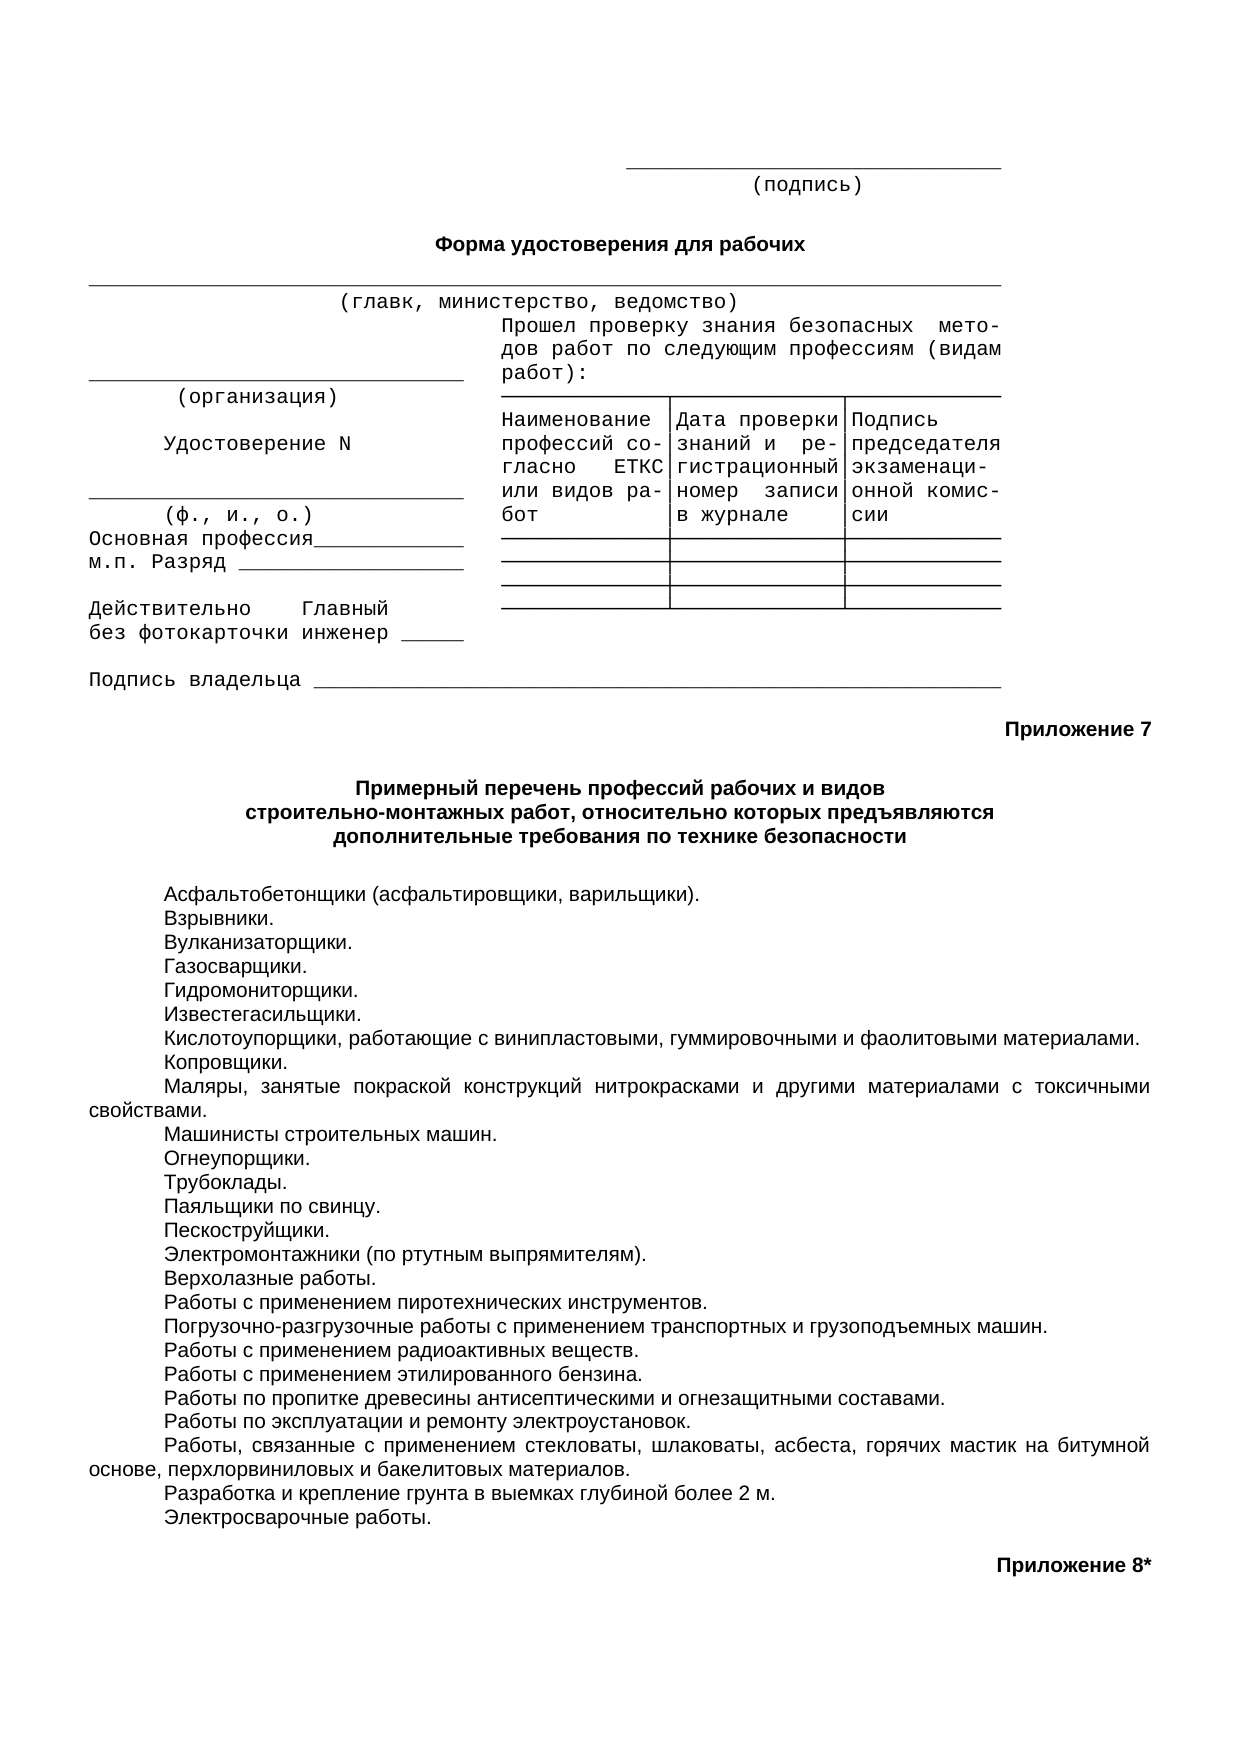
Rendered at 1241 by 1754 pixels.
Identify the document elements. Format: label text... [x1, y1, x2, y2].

text (организация) ─────────────┬─────────────┬──────────── [88, 386, 1152, 409]
text Погрузочно-разгрузочные работы с применением транспортных и грузоподъемных машин. [88, 1313, 1152, 1337]
text Вулканизаторщики. [88, 930, 1152, 954]
text Газосварщики. [88, 954, 1152, 978]
text Приложение 7 [88, 717, 1152, 741]
text Известегасильщики. [88, 1002, 1152, 1026]
text Прошел проверку знания безопасных мето- [88, 315, 1152, 338]
text Форма удостоверения для рабочих [88, 232, 1152, 256]
text м.п. Разряд __________________ ─────────────┼─────────────┼──────────── [88, 551, 1152, 575]
text Взрывники. [88, 906, 1152, 930]
text Разработка и крепление грунта в выемках глубиной более 2 м. [88, 1481, 1152, 1505]
text Основная профессия____________ ─────────────┼─────────────┼──────────── [88, 527, 1152, 551]
text Верхолазные работы. [88, 1266, 1152, 1289]
text дов работ по следующим профессиям (видам [88, 338, 1152, 362]
text Удостоверение N профессий со-│знаний и ре-│председателя [670, 433, 844, 457]
text Примерный перечень профессий рабочих и видов строительно-монтажных работ, относительно которых предъявляются дополнительные требования по технике безопасности [88, 776, 1152, 847]
text (ф., и., о.) бот │в журнале │сии [88, 504, 669, 527]
text Работы с применением радиоактивных веществ. [88, 1337, 1152, 1361]
text Гидромониторщики. [88, 978, 1152, 1002]
text Асфальтобетонщики (асфальтировщики, варильщики). [88, 882, 1152, 906]
text Наименование │Дата проверки│Подпись [88, 409, 1152, 433]
text (ф., и., о.) бот │в журнале │сии [845, 504, 1152, 527]
text Работы, связанные с применением стекловаты, шлаковаты, асбеста, горячих мастик на битумной основе, перхлорвиниловых и бакелитовых материалов. [88, 1433, 1152, 1481]
text Пескоструйщики. [88, 1218, 1152, 1242]
text Электромонтажники (по ртутным выпрямителям). [88, 1242, 1152, 1266]
text Копровщики. [88, 1050, 1152, 1074]
text без фотокарточки инженер _____ [88, 622, 1152, 646]
text Паяльщики по свинцу. [88, 1194, 1152, 1218]
text Удостоверение N профессий со-│знаний и ре-│председателя [88, 433, 669, 457]
text Работы с применением этилированного бензина. [88, 1361, 1152, 1385]
text Электросварочные работы. [88, 1505, 1152, 1529]
text ______________________________ или видов ра-│номер записи│онной комис- [88, 480, 1152, 504]
text Работы с применением пиротехнических инструментов. [88, 1289, 1152, 1313]
text Удостоверение N профессий со-│знаний и ре-│председателя [845, 433, 1152, 457]
text Трубоклады. [88, 1170, 1152, 1194]
text (подпись) [88, 174, 1152, 197]
text Работы по пропитке древесины антисептическими и огнезащитными составами. [88, 1385, 1152, 1409]
text (ф., и., о.) бот │в журнале │сии [670, 504, 844, 527]
text Работы по эксплуатации и ремонту электроустановок. [88, 1409, 1152, 1433]
text Машинисты строительных машин. [88, 1122, 1152, 1146]
text _________________________________________________________________________ [88, 267, 1152, 291]
text ______________________________ работ): [88, 362, 1152, 386]
text гласно ЕТКС│гистрационный│экзаменаци- [88, 457, 1152, 480]
text Кислотоупорщики, работающие с винипластовыми, гуммировочными и фаолитовыми материалами. [88, 1026, 1152, 1050]
text ______________________________ [88, 150, 1152, 174]
text Подпись владельца _______________________________________________________ [88, 669, 1152, 693]
text Маляры, занятые покраской конструкций нитрокрасками и другими материалами с токсичными свойствами. [88, 1074, 1152, 1122]
text Приложение 8* [88, 1553, 1152, 1577]
text (главк, министерство, ведомство) [88, 291, 1152, 315]
text Огнеупорщики. [88, 1146, 1152, 1170]
text Действительно Главный ─────────────┴─────────────┴──────────── [88, 598, 1152, 622]
text ─────────────┼─────────────┼──────────── [845, 575, 1152, 598]
text ─────────────┼─────────────┼──────────── [88, 575, 669, 598]
